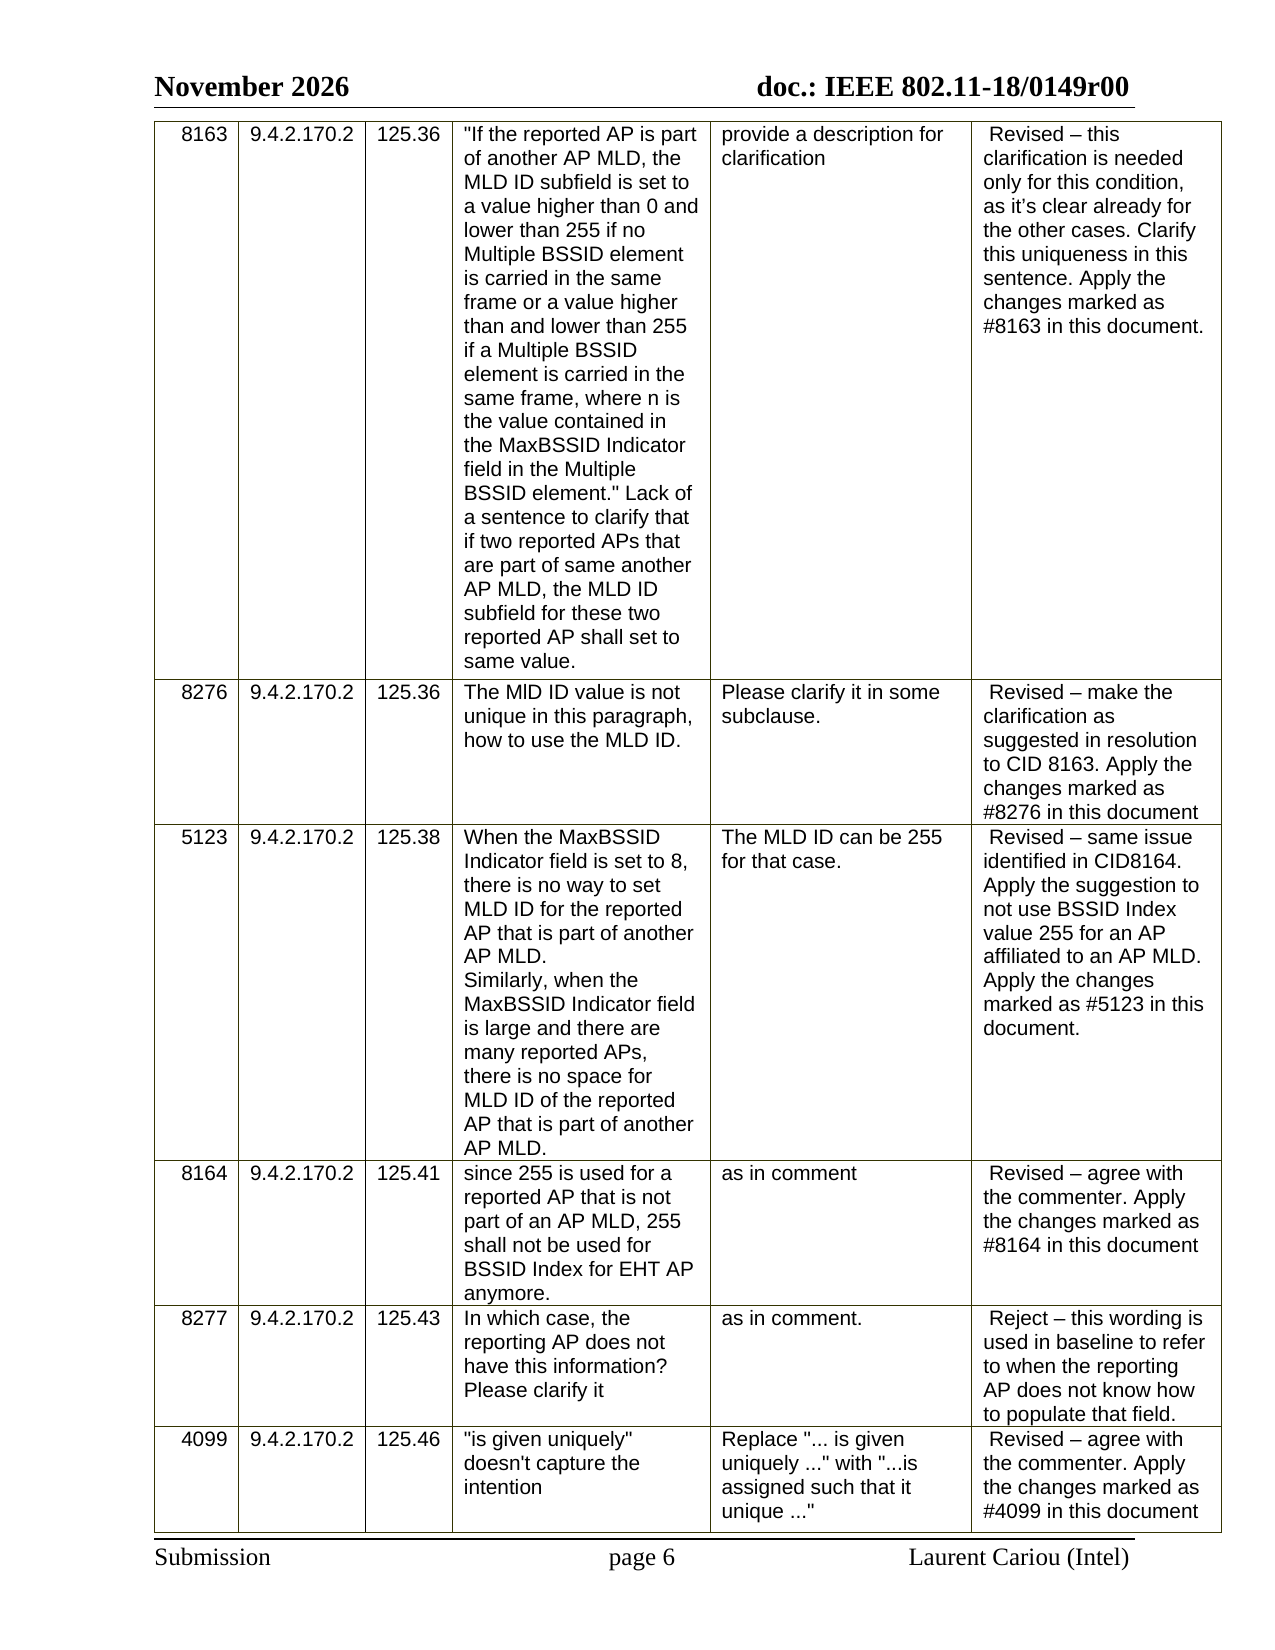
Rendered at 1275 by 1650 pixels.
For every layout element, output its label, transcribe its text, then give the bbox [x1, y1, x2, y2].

table_cell Reject – this wording is used in baseline to refer to when the reporting AP does not know how to populate that field. [972, 1306, 1221, 1426]
table_cell 125.38 [366, 825, 452, 1160]
table_cell Revised – agree with the commenter. Apply the changes marked as #4099 in this document [972, 1427, 1221, 1532]
table_cell "is given uniquely" doesn't capture the intention [453, 1427, 710, 1532]
table_cell In which case, the reporting AP does not have this information? Please clarify it [453, 1306, 710, 1426]
table_cell 8163 [155, 122, 238, 679]
table_cell 8164 [155, 1161, 238, 1305]
table_cell 9.4.2.170.2 [239, 1427, 365, 1532]
table_cell 8276 [155, 680, 238, 823]
table_cell Revised – same issue identified in CID8164. Apply the suggestion to not use BSSID Index value 255 for an AP affiliated to an AP MLD. Apply the changes marked as #5123 in this document. [972, 825, 1221, 1160]
table_cell as in comment. [711, 1306, 971, 1426]
table_cell 9.4.2.170.2 [239, 1161, 365, 1305]
table_cell 5123 [155, 825, 238, 1160]
table_cell The MLD ID can be 255 for that case. [711, 825, 971, 1160]
table_cell since 255 is used for a reported AP that is not part of an AP MLD, 255 shall not be used for BSSID Index for EHT AP anymore. [453, 1161, 710, 1305]
table_cell 125.36 [366, 680, 452, 823]
table_cell 4099 [155, 1427, 238, 1532]
table_cell 125.43 [366, 1306, 452, 1426]
table_cell 125.46 [366, 1427, 452, 1532]
table_cell 8277 [155, 1306, 238, 1426]
table_cell The MlD ID value is not unique in this paragraph, how to use the MLD ID. [453, 680, 710, 823]
table_cell Replace "... is given uniquely ..." with "...is assigned such that it unique ..." [711, 1427, 971, 1532]
table_cell 125.36 [366, 122, 452, 679]
table_cell Revised – agree with the commenter. Apply the changes marked as #8164 in this document [972, 1161, 1221, 1305]
table_cell 9.4.2.170.2 [239, 1306, 365, 1426]
table_cell Please clarify it in some subclause. [711, 680, 971, 823]
table_cell provide a description for clarification [711, 122, 971, 679]
table_cell When the MaxBSSID Indicator field is set to 8, there is no way to set MLD ID for the reported AP that is part of another AP MLD. Similarly, when the MaxBSSID Indicator field is large and there are many reported APs, there is no space for MLD ID of the reported AP that is part of another AP MLD. [453, 825, 710, 1160]
table_cell 9.4.2.170.2 [239, 680, 365, 823]
table_cell 125.41 [366, 1161, 452, 1305]
table_cell as in comment [711, 1161, 971, 1305]
table_cell Revised – make the clarification as suggested in resolution to CID 8163. Apply the changes marked as #8276 in this document [972, 680, 1221, 823]
table_cell "If the reported AP is part of another AP MLD, the MLD ID subfield is set to a value higher than 0 and lower than 255 if no Multiple BSSID element is carried in the same frame or a value higher than and lower than 255 if a Multiple BSSID element is carried in the same frame, where n is the value contained in the MaxBSSID Indicator field in the Multiple BSSID element." Lack of a sentence to clarify that if two reported APs that are part of same another AP MLD, the MLD ID subfield for these two reported AP shall set to same value. [453, 122, 710, 679]
table_cell Revised – this clarification is needed only for this condition, as it’s clear already for the other cases. Clarify this uniqueness in this sentence. Apply the changes marked as #8163 in this document. [972, 122, 1221, 679]
table_cell 9.4.2.170.2 [239, 825, 365, 1160]
table_cell 9.4.2.170.2 [239, 122, 365, 679]
